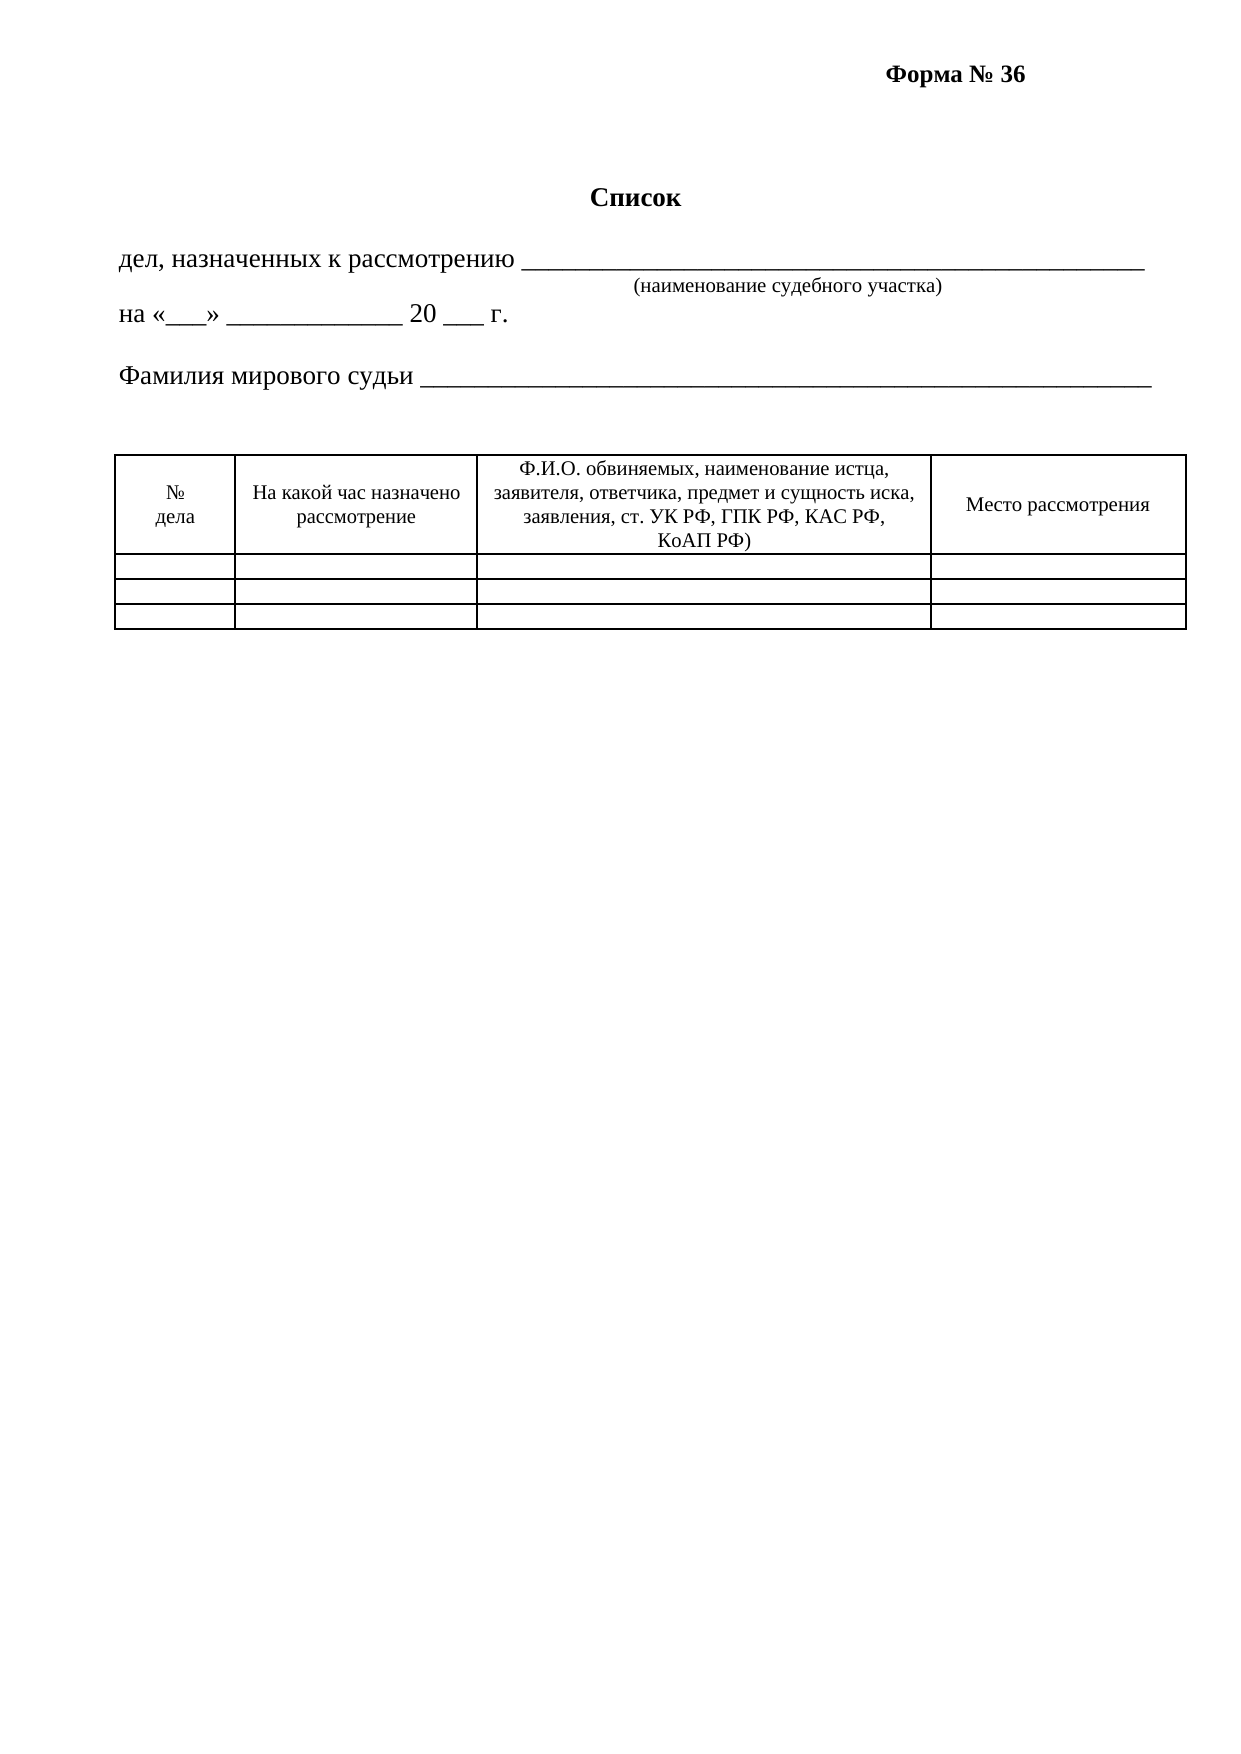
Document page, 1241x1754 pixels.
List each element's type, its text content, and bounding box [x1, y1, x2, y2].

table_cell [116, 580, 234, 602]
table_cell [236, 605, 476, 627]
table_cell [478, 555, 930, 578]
text Фамилия мирового судьи ______________________________________________________ [119, 359, 1186, 390]
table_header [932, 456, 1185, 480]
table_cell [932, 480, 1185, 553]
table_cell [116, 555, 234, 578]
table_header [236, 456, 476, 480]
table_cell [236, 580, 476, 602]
text Список [589, 181, 1186, 212]
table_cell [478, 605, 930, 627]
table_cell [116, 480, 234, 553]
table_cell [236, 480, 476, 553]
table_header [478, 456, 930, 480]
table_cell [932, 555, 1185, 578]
text Форма № 36 [885, 59, 1186, 88]
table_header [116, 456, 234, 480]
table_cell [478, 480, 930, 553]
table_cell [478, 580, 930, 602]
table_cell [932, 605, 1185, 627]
text на «___» _____________ 20 ___ г. [119, 298, 1186, 328]
text дел, назначенных к рассмотрению ______________________________________________ [119, 243, 1186, 274]
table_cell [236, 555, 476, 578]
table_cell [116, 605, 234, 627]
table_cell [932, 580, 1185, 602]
text (наименование судебного участка) [633, 274, 1186, 298]
